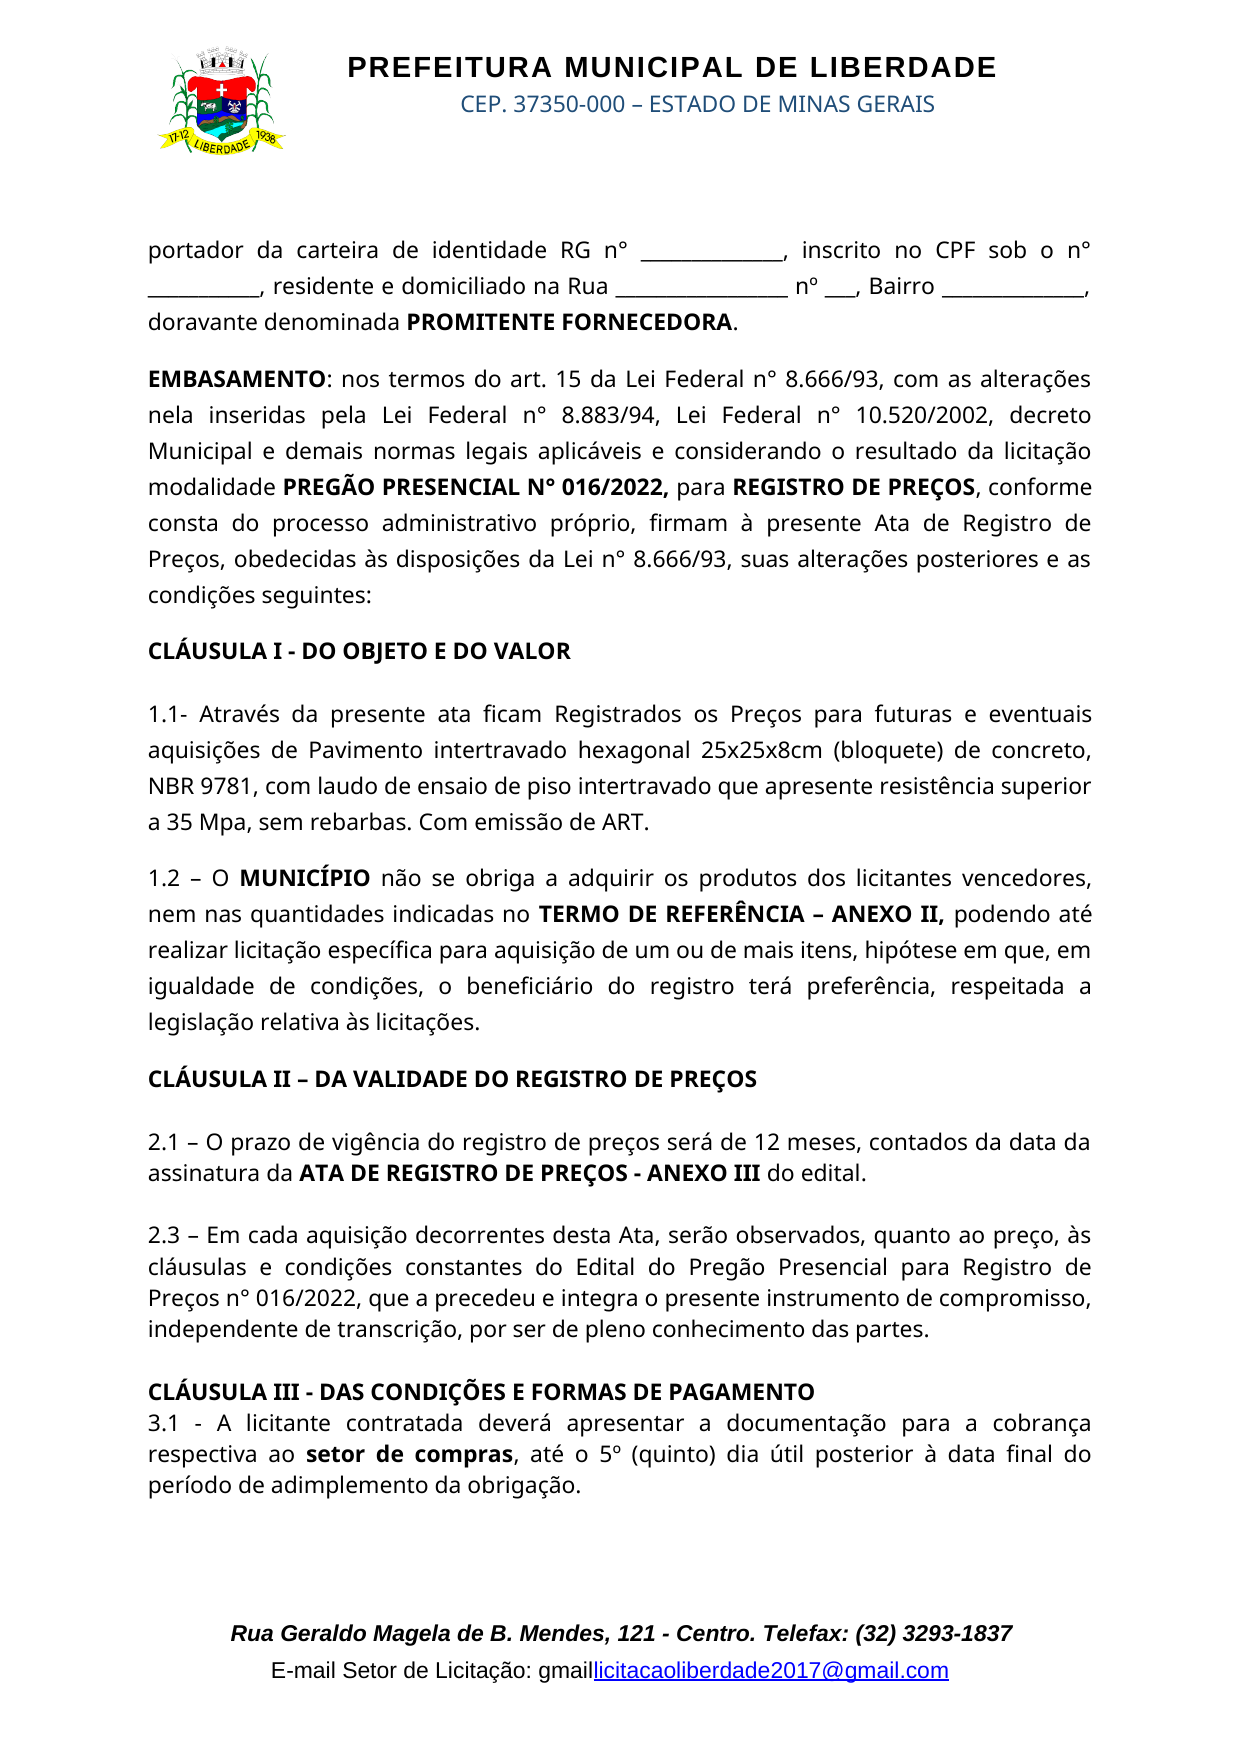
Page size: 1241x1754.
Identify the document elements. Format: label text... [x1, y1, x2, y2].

text CLÁUSULA III - DAS CONDIÇÕES E FORMAS DE PAGAMENTO [148, 1375, 1093, 1407]
text EMBASAMENTO: nos termos do art. 15 da Lei Federal n° 8.666/93, com as alterações nela inseridas pela Lei Federal n° 8.883/94, Lei Federal n° 10.520/2002, decreto Municipal e demais normas legais aplicáveis e considerando o resultado da licitação modalidade PREGÃO PRESENCIAL N° 016/2022, para REGISTRO DE PREÇOS, conforme consta do processo administrativo próprio, firmam à presente Ata de Registro de Preços, obedecidas às disposições da Lei n° 8.666/93, suas alterações posteriores e as condições seguintes: [148, 363, 1093, 610]
text 2.1 – O prazo de vigência do registro de preços será de 12 meses, contados da data da assinatura da ATA DE REGISTRO DE PREÇOS - ANEXO III do edital. [148, 1125, 1093, 1188]
text 1.2 – O MUNICÍPIO não se obriga a adquirir os produtos dos licitantes vencedores, nem nas quantidades indicadas no TERMO DE REFERÊNCIA – ANEXO II, podendo até realizar licitação específica para aquisição de um ou de mais itens, hipótese em que, em igualdade de condições, o beneficiário do registro terá preferência, respeitada a legislação relativa às licitações. [148, 862, 1093, 1037]
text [148, 234, 1093, 337]
text CLÁUSULA II – DA VALIDADE DO REGISTRO DE PREÇOS [148, 1063, 1093, 1094]
text 3.1 - A licitante contratada deverá apresentar a documentação para a cobrança respectiva ao setor de compras, até o 5º (quinto) dia útil posterior à data final do período de adimplemento da obrigação. [148, 1407, 1093, 1500]
text CLÁUSULA I - DO OBJETO E DO VALOR [148, 635, 1093, 667]
text 1.1- Através da presente ata ficam Registrados os Preços para futuras e eventuais aquisições de Pavimento intertravado hexagonal 25x25x8cm (bloquete) de concreto, NBR 9781, com laudo de ensaio de piso intertravado que apresente resistência superior a 35 Mpa, sem rebarbas. Com emissão de ART. [148, 698, 1093, 837]
text 2.3 – Em cada aquisição decorrentes desta Ata, serão observados, quanto ao preço, às cláusulas e condições constantes do Edital do Pregão Presencial para Registro de Preços n° 016/2022, que a precedeu e integra o presente instrumento de compromisso, independente de transcrição, por ser de pleno conhecimento das partes. [148, 1219, 1093, 1344]
